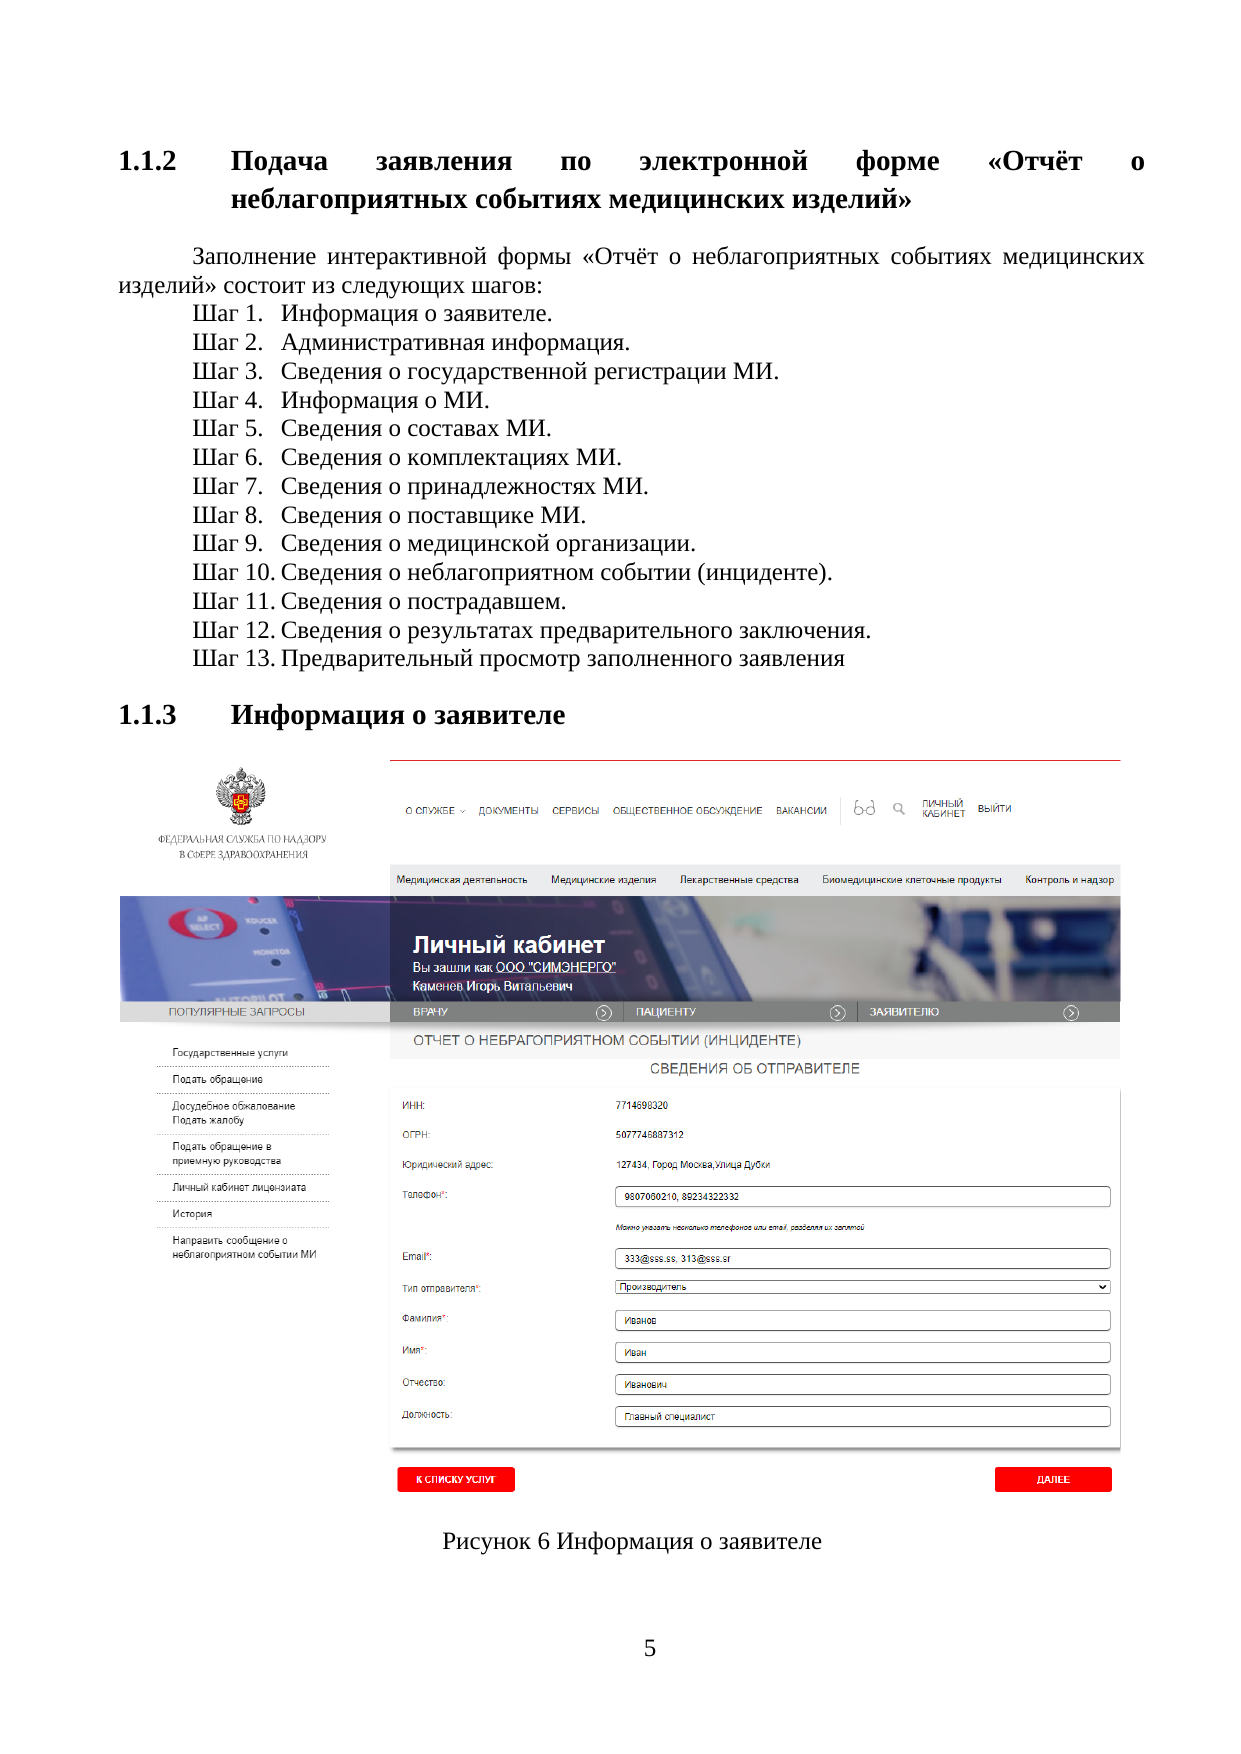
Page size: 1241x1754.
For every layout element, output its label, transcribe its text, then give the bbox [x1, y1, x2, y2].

list Сведения о поставщике МИ. [192, 500, 1146, 528]
text Рисунок 6 Информация о заявителе [118, 1526, 1146, 1555]
list Информация о МИ. [192, 385, 1146, 413]
list Информация о заявителе. [192, 298, 1146, 327]
text Подача заявления по электронной форме «Отчёт о неблагоприятных событиях медицинских изделий» [118, 143, 1146, 215]
list Сведения о составах МИ. [192, 413, 1146, 442]
list Административная информация. [192, 327, 1146, 356]
list Сведения о пострадавшем. [192, 586, 1146, 615]
list Сведения о принадлежностях МИ. [192, 471, 1146, 500]
text Информация о заявителе [118, 697, 1146, 731]
list Сведения о результатах предварительного заключения. [192, 615, 1146, 643]
picture [118, 760, 1146, 1512]
list Сведения о государственной регистрации МИ. [192, 356, 1146, 385]
list Предварительный просмотр заполненного заявления [192, 643, 1146, 672]
list Сведения о неблагоприятном событии (инциденте). [192, 557, 1146, 586]
list Сведения о медицинской организации. [192, 528, 1146, 557]
text Заполнение интерактивной формы «Отчёт о неблагоприятных событиях медицинских изделий» состоит из следующих шагов: [118, 241, 1146, 298]
list Сведения о комплектациях МИ. [192, 442, 1146, 471]
